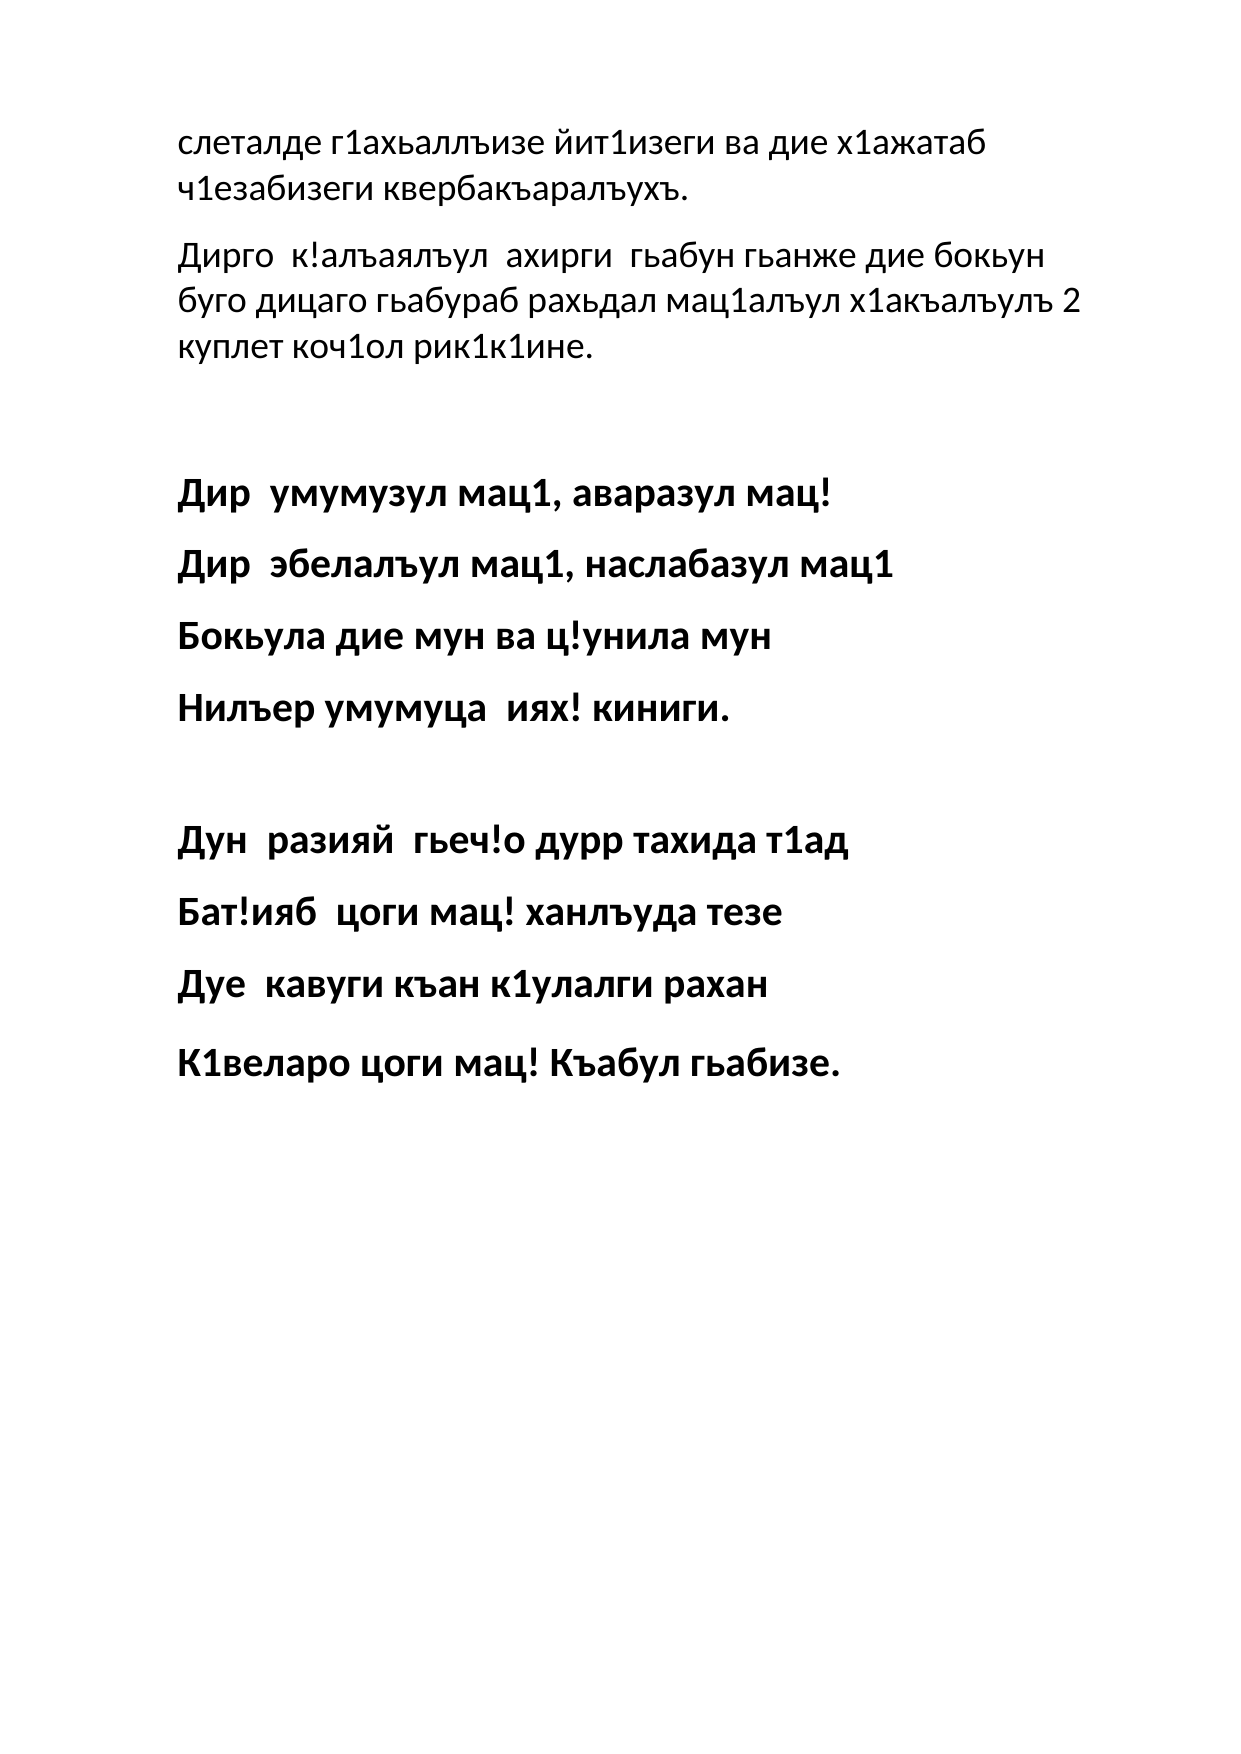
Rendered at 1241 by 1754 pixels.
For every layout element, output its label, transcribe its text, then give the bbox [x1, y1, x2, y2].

text Дуе кавуги къан к1улалги рахан [177, 957, 1122, 1008]
text Бокьула дие мун ва ц!унила мун [177, 609, 1122, 660]
text Дун разияй гьеч!о дурр тахида т1ад [177, 752, 1122, 864]
text К1веларо цоги мац! Къабул гьабизе. [177, 1036, 1122, 1087]
text Дир умумузул мац1, аваразул мац! [177, 466, 1122, 517]
text Дирго к!алъаялъул ахирги гьабун гьанже дие бокьун буго дицаго гьабураб рахьдал мац1алъул х1акъалъулъ 2 куплет коч1ол рик1к1ине. [177, 231, 1122, 368]
text Дир эбелалъул мац1, наслабазул мац1 [177, 537, 1122, 588]
text Нилъер умумуца иях! киниги. [177, 681, 1122, 732]
text Бат!ияб цоги мац! ханлъуда тезе [177, 885, 1122, 936]
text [177, 118, 1122, 210]
